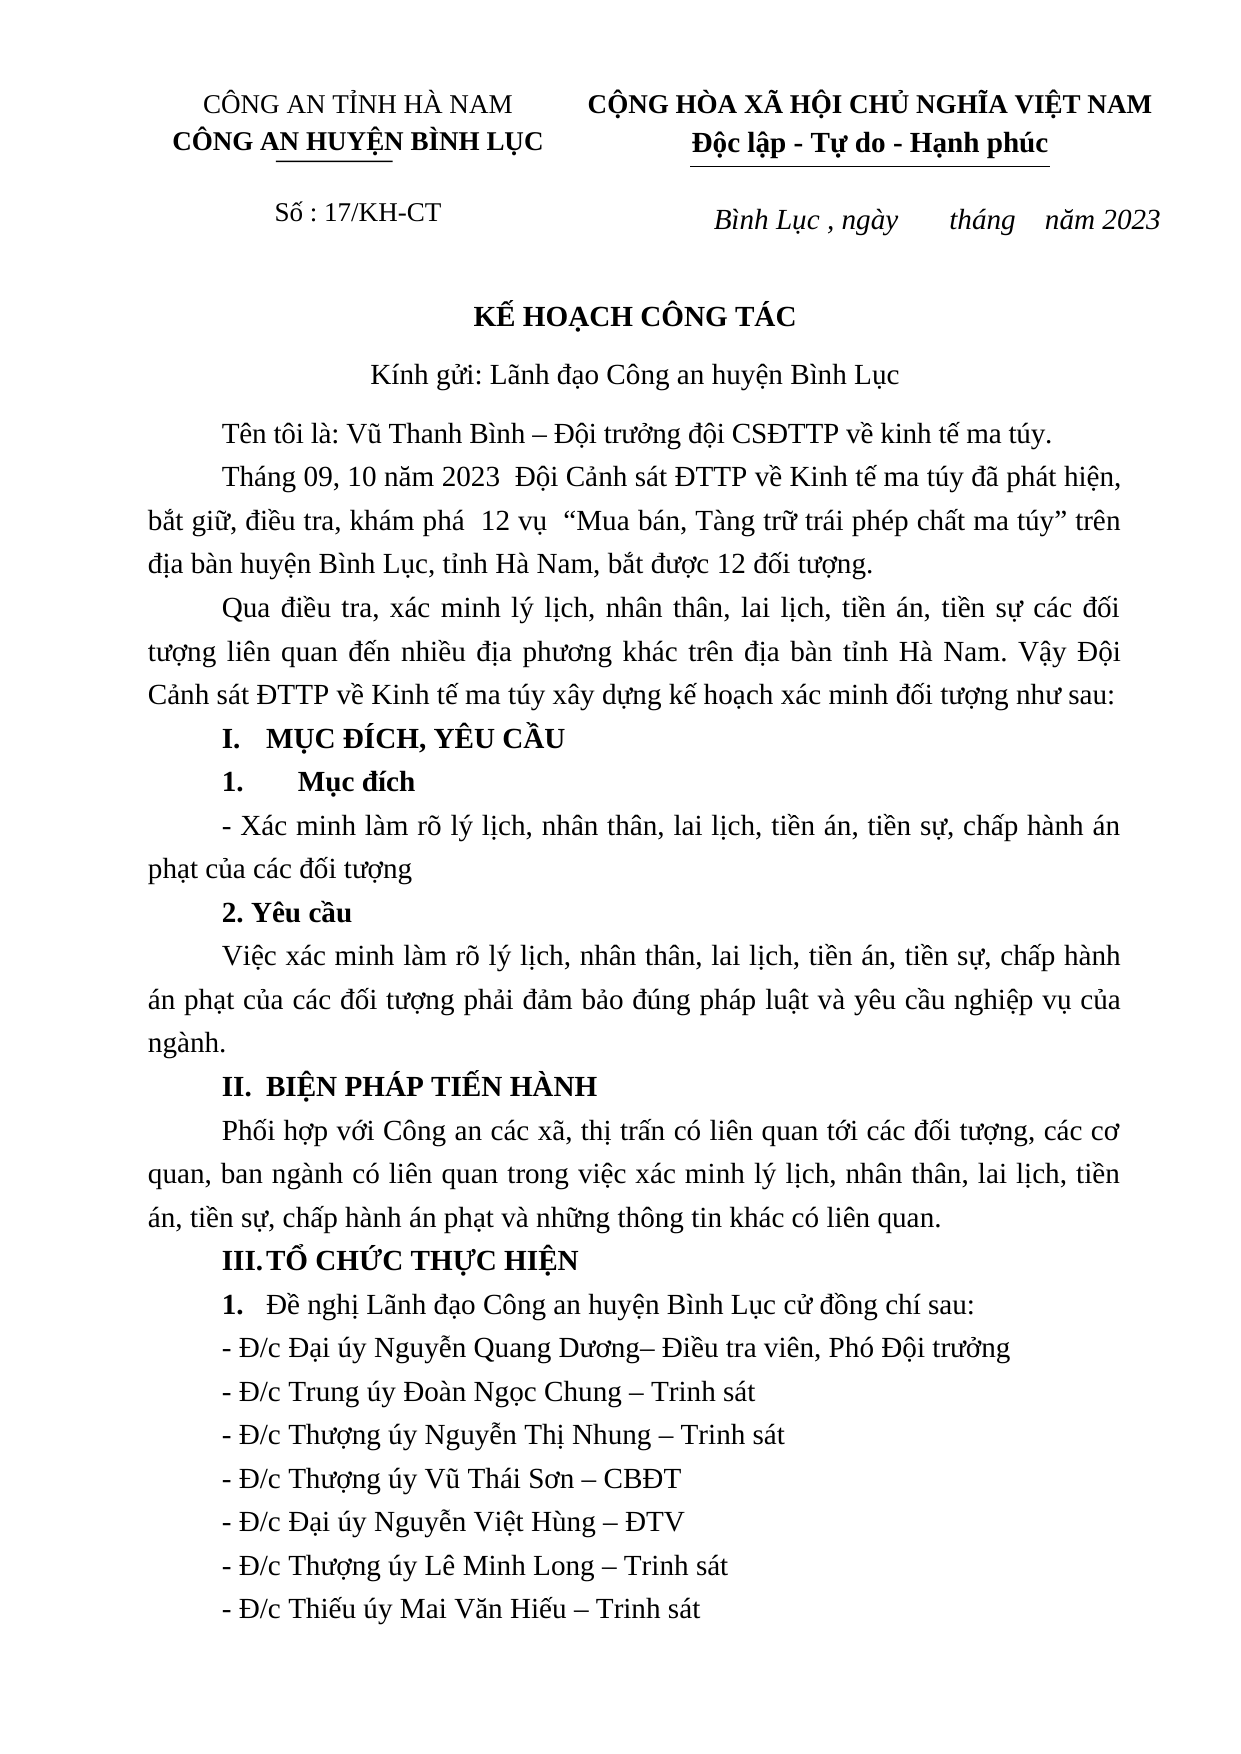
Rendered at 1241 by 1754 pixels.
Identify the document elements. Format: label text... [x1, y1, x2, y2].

list Mục đích [148, 764, 1122, 798]
list Đề nghị Lãnh đạo Công an huyện Bình Lục cử đồng chí sau: [148, 1287, 1122, 1320]
list Qua điều tra, xác minh lý lịch, nhân thân, lai lịch, tiền án, tiền sự các đối tượng liên quan đến nhiều địa phương khác trên địa bàn tỉnh Hà Nam. Vậy Đội Cảnh sát ĐTTP về Kinh tế ma túy xây dựng kế hoạch xác minh đối tượng như sau: [148, 590, 1122, 711]
list - Đ/c Thượng úy Vũ Thái Sơn – CBĐT [148, 1461, 1122, 1494]
text Tháng 09, 10 năm 2023 Đội Cảnh sát ĐTTP về Kinh tế ma túy đã phát hiện, bắt giữ, điều tra, khám phá 12 vụ “Mua bán, Tàng trữ trái phép chất ma túy” trên địa bàn huyện Bình Lục, tỉnh Hà Nam, bắt được 12 đối tượng. [148, 459, 1122, 580]
list - Đ/c Thượng úy Nguyễn Thị Nhung – Trinh sát [148, 1417, 1122, 1451]
text Phối hợp với Công an các xã, thị trấn có liên quan tới các đối tượng, các cơ quan, ban ngành có liên quan trong việc xác minh lý lịch, nhân thân, lai lịch, tiền án, tiền sự, chấp hành án phạt và những thông tin khác có liên quan. [148, 1113, 1122, 1233]
text Việc xác minh làm rõ lý lịch, nhân thân, lai lịch, tiền án, tiền sự, chấp hành án phạt của các đối tượng phải đảm bảo đúng pháp luật và yêu cầu nghiệp vụ của ngành. [148, 938, 1122, 1059]
list TỔ CHỨC THỰC HIỆN [148, 1243, 1122, 1277]
text - Xác minh làm rõ lý lịch, nhân thân, lai lịch, tiền án, tiền sự, chấp hành án phạt của các đối tượng [148, 808, 1122, 885]
list MỤC ĐÍCH, YÊU CẦU [148, 721, 1122, 754]
list BIỆN PHÁP TIẾN HÀNH [148, 1069, 1122, 1103]
list - Đ/c Đại úy Nguyễn Quang Dương– Điều tra viên, Phó Đội trưởng [148, 1330, 1122, 1364]
table_cell Độc lập - Tự do - Hạnh phúc Bình Lục , ngày tháng năm 2023 [568, 125, 1172, 240]
text 2. Yêu cầu [148, 895, 1122, 928]
text Tên tôi là: Vũ Thanh Bình – Đội trưởng đội CSĐTTP về kinh tế ma túy. [148, 416, 1122, 449]
text Kính gửi: Lãnh đạo Công an huyện Bình Lục [148, 357, 1122, 391]
table_cell CÔNG AN HUYỆN BÌNH LỤC Số : 17/KH-CT [148, 125, 568, 240]
text KẾ HOẠCH CÔNG TÁC [148, 299, 1122, 332]
list - Đ/c Trung úy Đoàn Ngọc Chung – Trinh sát [148, 1374, 1122, 1407]
list - Đ/c Thượng úy Lê Minh Long – Trinh sát [148, 1548, 1122, 1582]
table_header CÔNG AN TỈNH HÀ NAM [148, 89, 568, 125]
list - Đ/c Thiếu úy Mai Văn Hiếu – Trinh sát [148, 1592, 1122, 1625]
list - Đ/c Đại úy Nguyễn Việt Hùng – ĐTV [148, 1504, 1122, 1538]
table_header CỘNG HÒA XÃ HỘI CHỦ NGHĨA VIỆT NAM [568, 89, 1172, 125]
